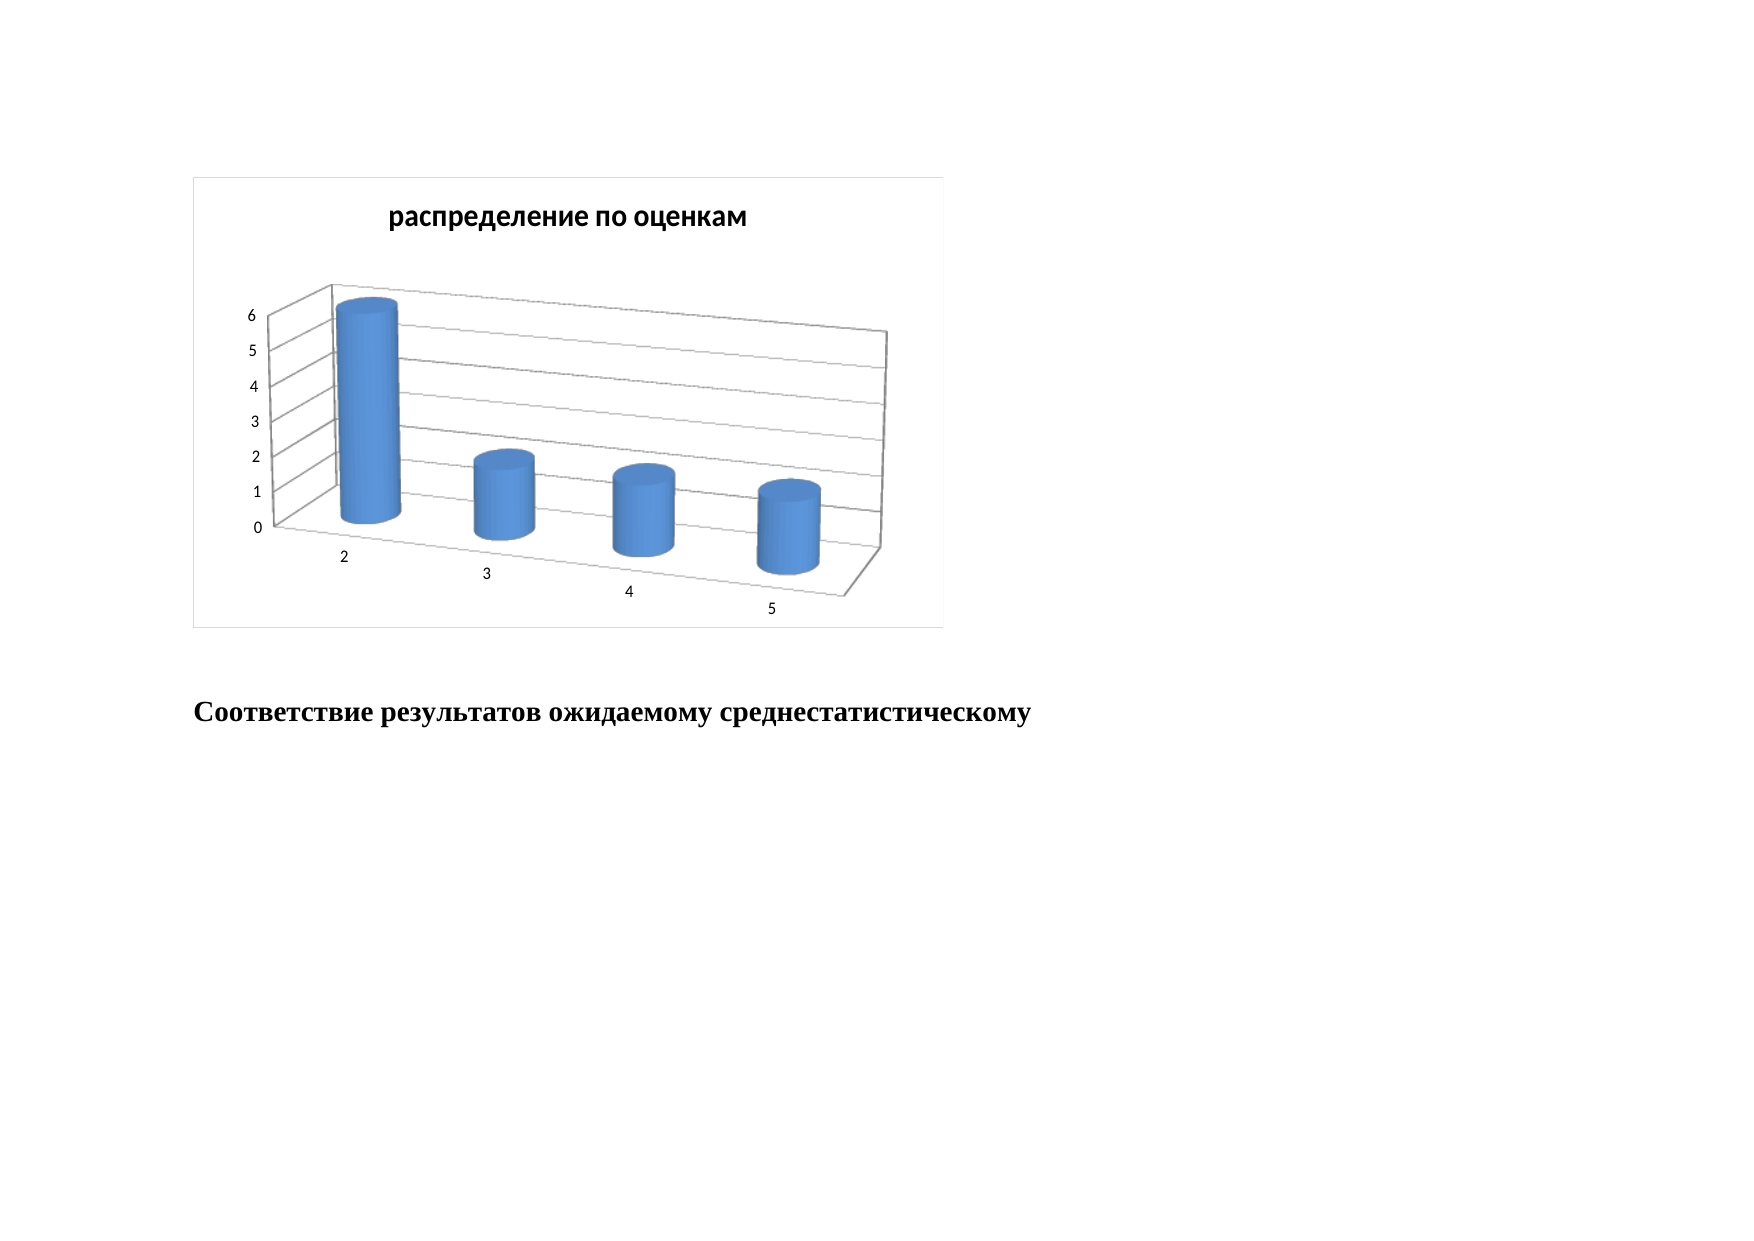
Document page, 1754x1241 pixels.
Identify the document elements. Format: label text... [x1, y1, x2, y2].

list Соответствие результатов ожидаемому среднестатистическому [193, 694, 1636, 728]
